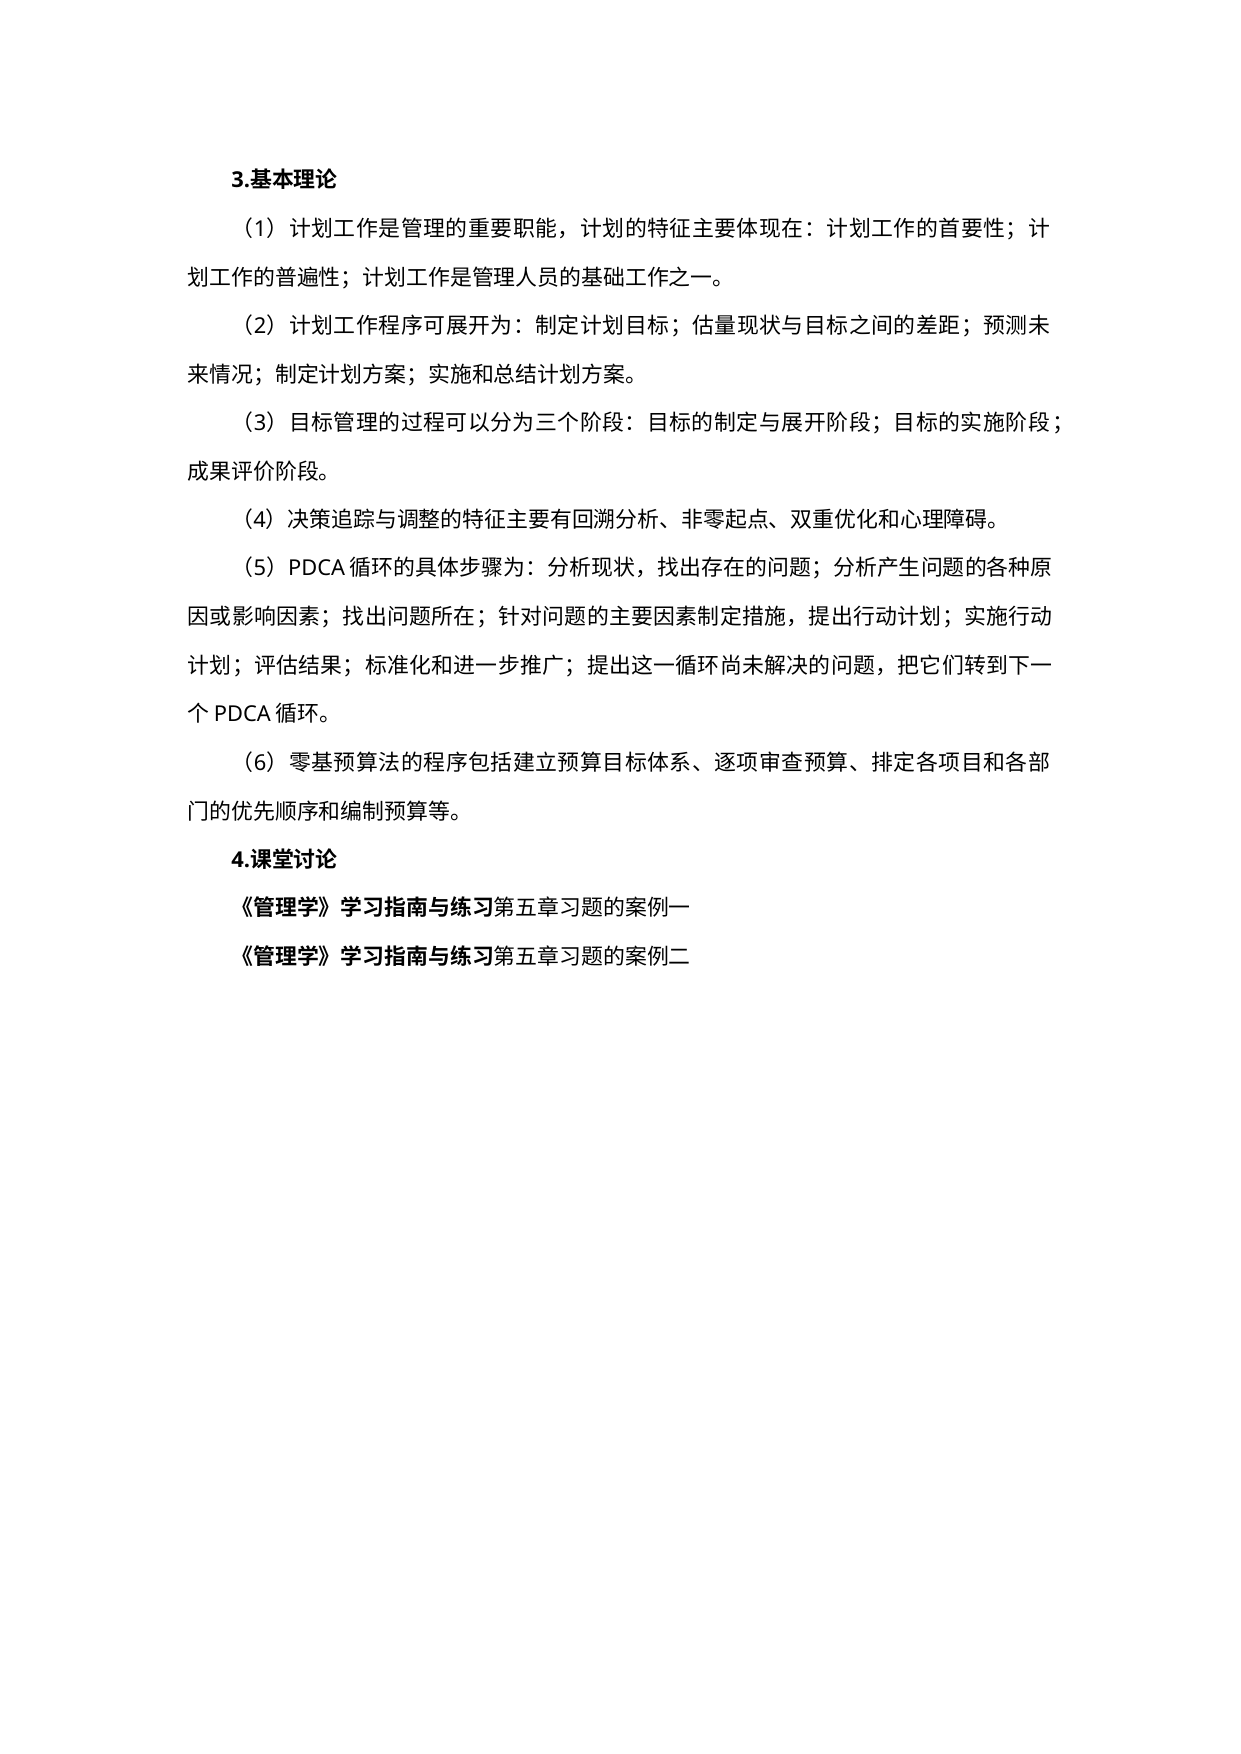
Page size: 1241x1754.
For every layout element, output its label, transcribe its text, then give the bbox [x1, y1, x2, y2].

text （4）决策追踪与调整的特征主要有回溯分析、非零起点、双重优化和心理障碍。 [187, 502, 1053, 534]
text （3）目标管理的过程可以分为三个阶段：目标的制定与展开阶段；目标的实施阶段；成果评价阶段。 [187, 404, 1053, 486]
text （6）零基预算法的程序包括建立预算目标体系、逐项审查预算、排定各项目和各部门的优先顺序和编制预算等。 [187, 744, 1053, 826]
text （2）计划工作程序可展开为：制定计划目标；估量现状与目标之间的差距；预测未来情况；制定计划方案；实施和总结计划方案。 [187, 307, 1053, 389]
text （1）计划工作是管理的重要职能，计划的特征主要体现在：计划工作的首要性；计划工作的普遍性；计划工作是管理人员的基础工作之一。 [187, 210, 1053, 292]
text 4.课堂讨论 [187, 842, 1053, 874]
text 《管理学》学习指南与练习第五章习题的案例一 [187, 890, 1053, 922]
text 3.基本理论 [187, 162, 1053, 194]
text 《管理学》学习指南与练习第五章习题的案例二 [187, 938, 1053, 971]
text （5）PDCA循环的具体步骤为：分析现状，找出存在的问题；分析产生问题的各种原因或影响因素；找出问题所在；针对问题的主要因素制定措施，提出行动计划；实施行动计划；评估结果；标准化和进一步推广；提出这一循环尚未解决的问题，把它们转到下一个PDCA循环。 [187, 550, 1053, 729]
